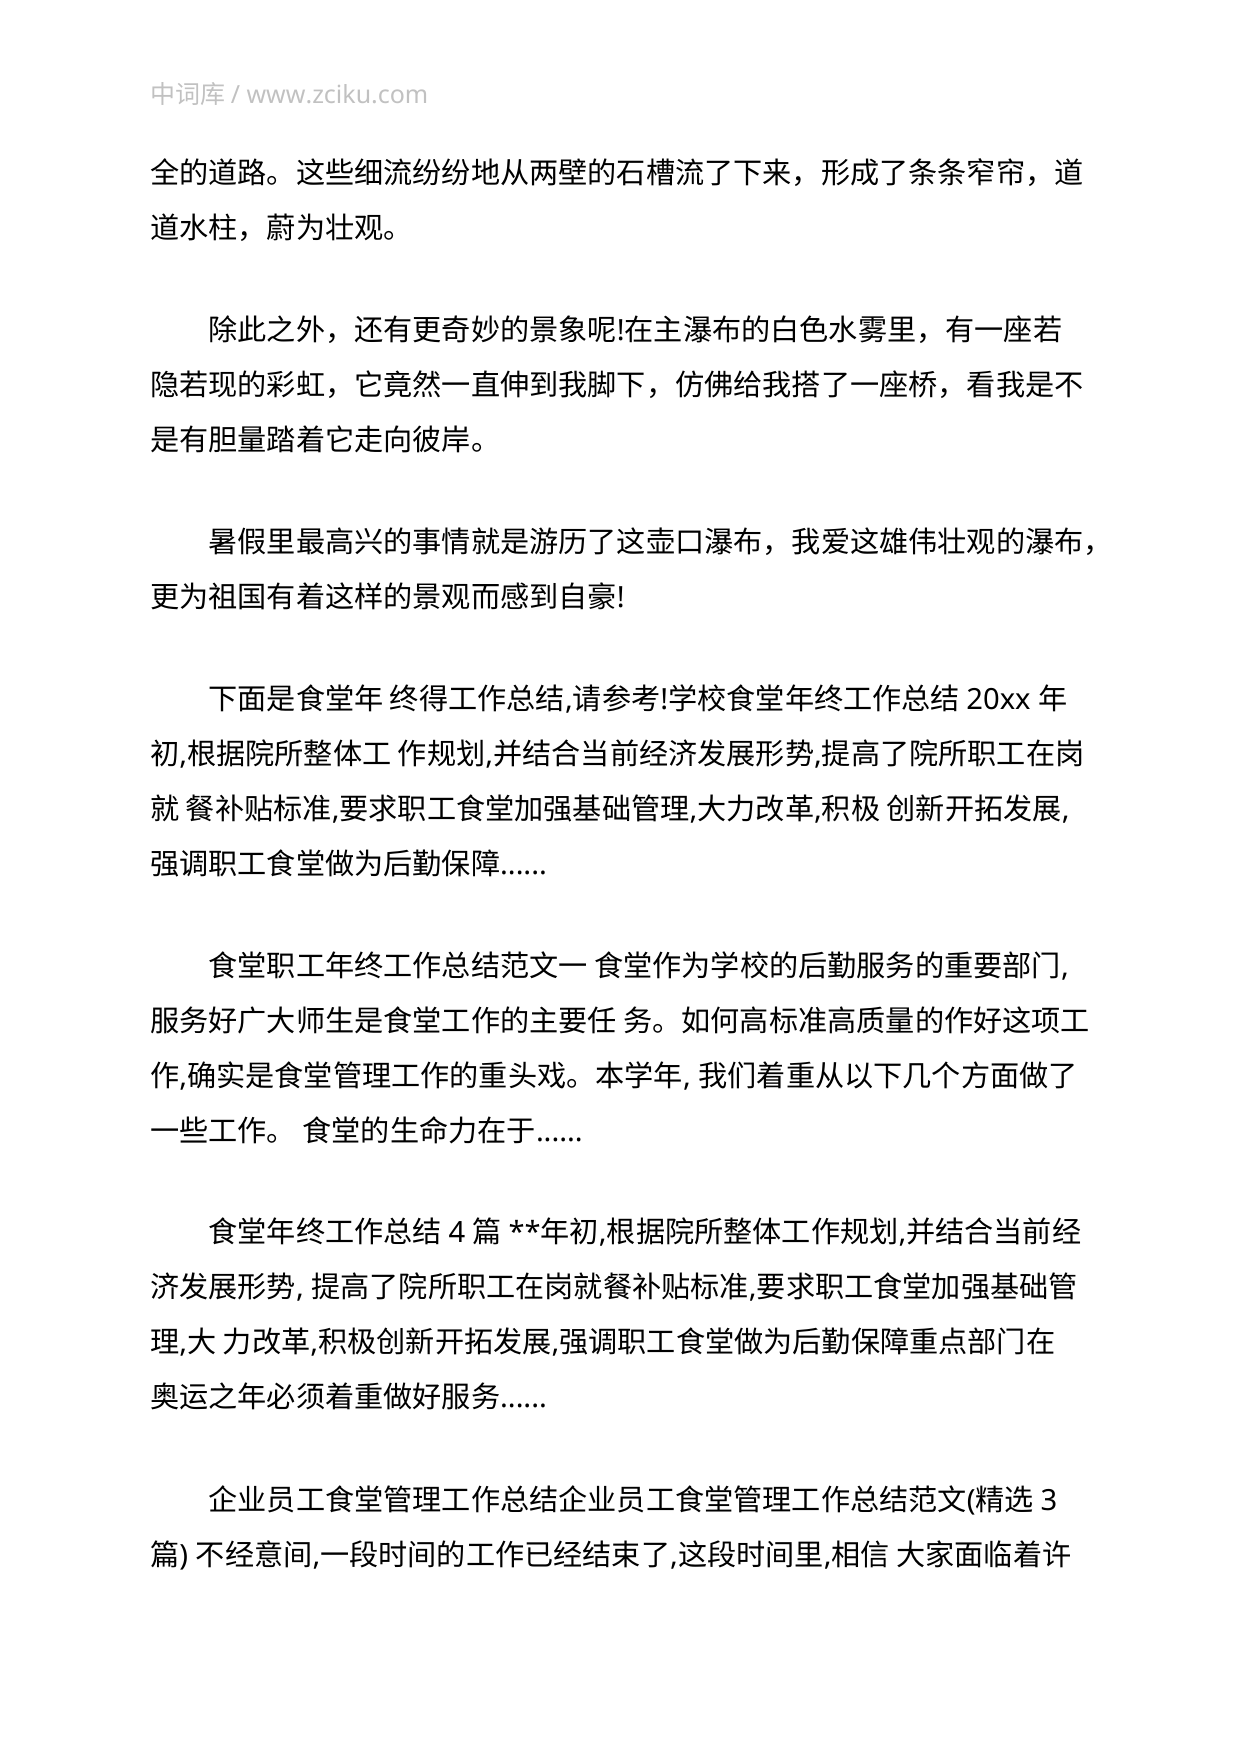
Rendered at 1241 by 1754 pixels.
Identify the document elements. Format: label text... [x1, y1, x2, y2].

text 暑假里最高兴的事情就是游历了这壶口瀑布，我爱这雄伟壮观的瀑布，更为祖国有着这样的景观而感到自豪! [150, 518, 1090, 616]
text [150, 1476, 1090, 1573]
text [150, 150, 1090, 247]
text 下面是食堂年 终得工作总结,请参考!学校食堂年终工作总结 20xx 年初,根据院所整体工 作规划,并结合当前经济发展形势,提高了院所职工在岗就 餐补贴标准,要求职工食堂加强基础管理,大力改革,积极 创新开拓发展,强调职工食堂做为后勤保障...... [150, 675, 1090, 883]
text 除此之外，还有更奇妙的景象呢!在主瀑布的白色水雾里，有一座若隐若现的彩虹，它竟然一直伸到我脚下，仿佛给我搭了一座桥，看我是不是有胆量踏着它走向彼岸。 [150, 307, 1090, 459]
text 食堂职工年终工作总结范文一 食堂作为学校的后勤服务的重要部门,服务好广大师生是食堂工作的主要任 务。如何高标准高质量的作好这项工作,确实是食堂管理工作的重头戏。本学年, 我们着重从以下几个方面做了一些工作。 食堂的生命力在于...... [150, 942, 1090, 1149]
text 食堂年终工作总结 4 篇 **年初,根据院所整体工作规划,并结合当前经济发展形势, 提高了院所职工在岗就餐补贴标准,要求职工食堂加强基础管理,大 力改革,积极创新开拓发展,强调职工食堂做为后勤保障重点部门在 奥运之年必须着重做好服务...... [150, 1209, 1090, 1416]
